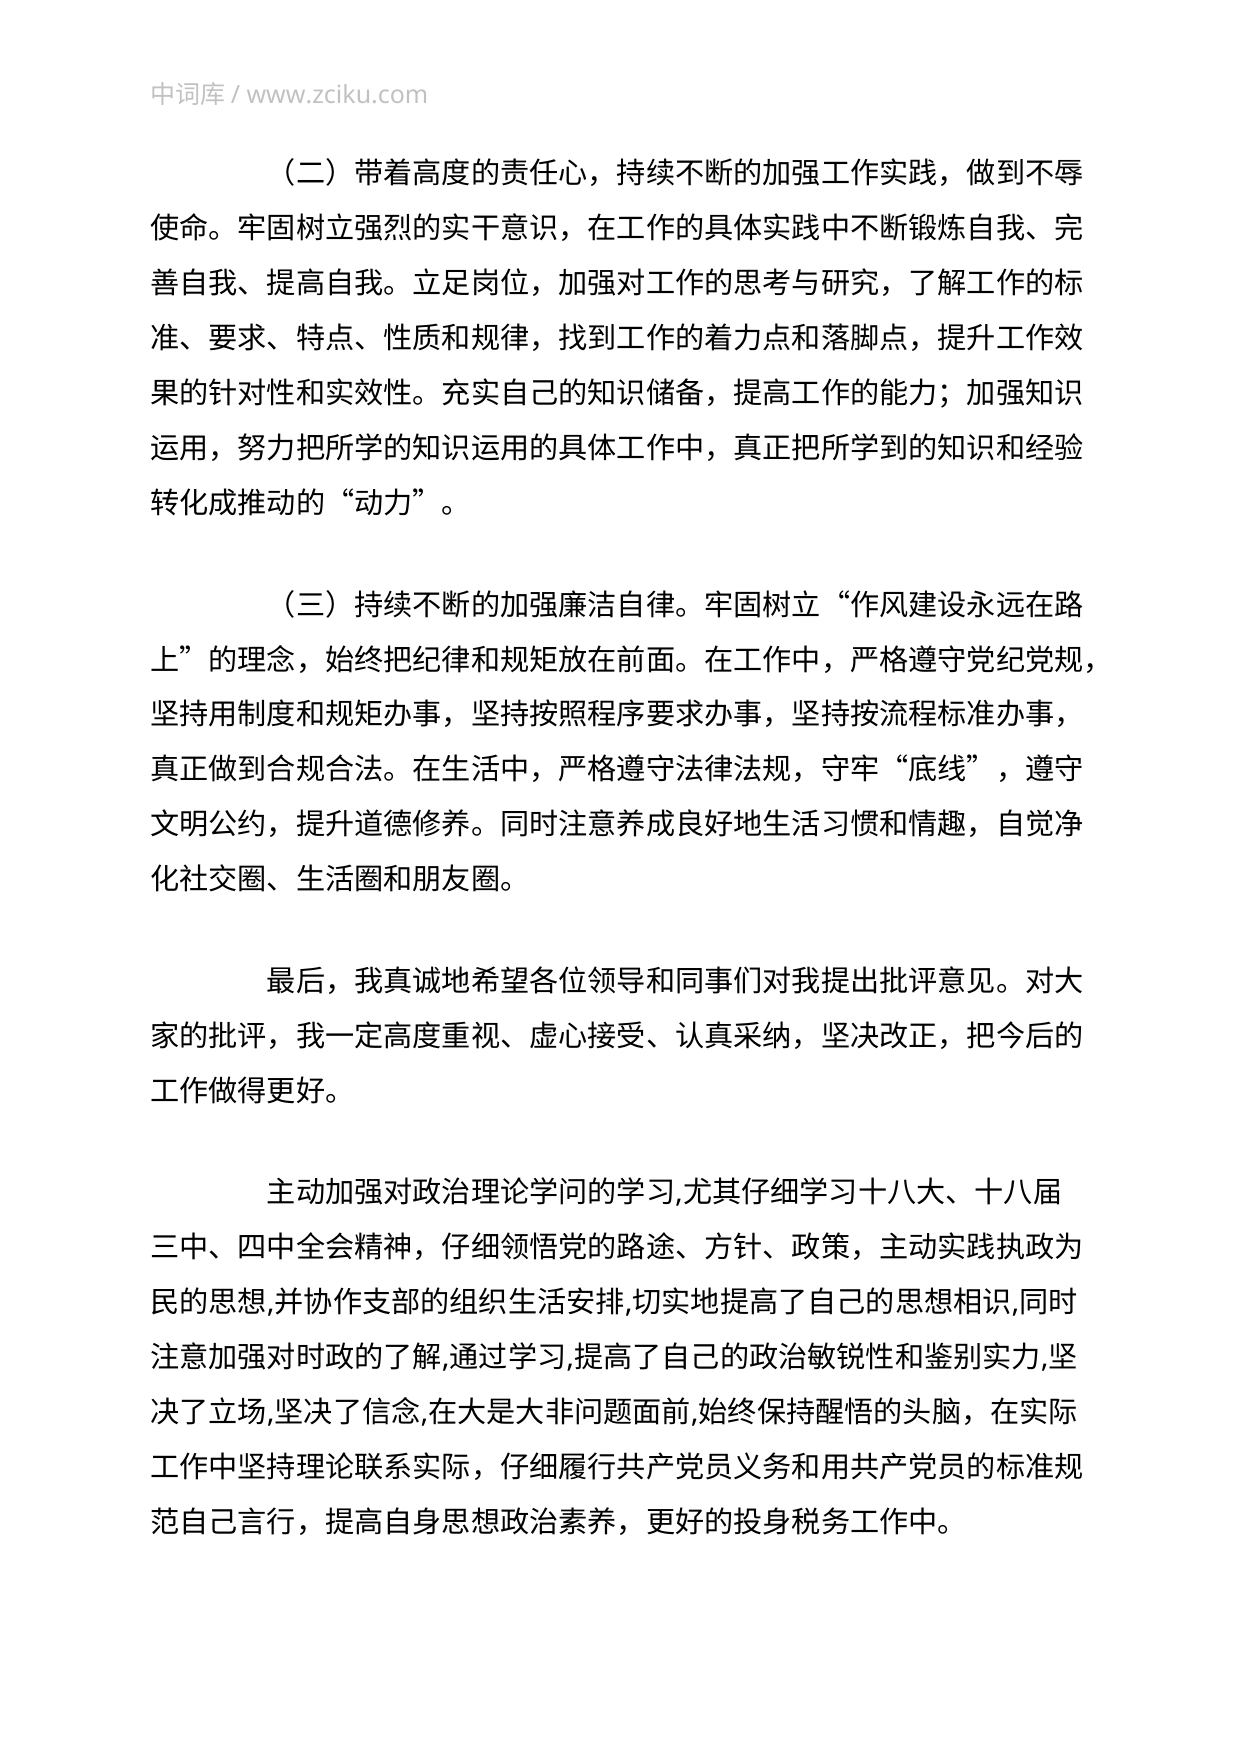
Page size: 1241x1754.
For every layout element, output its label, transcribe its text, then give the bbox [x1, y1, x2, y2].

text （二）带着高度的责任心，持续不断的加强工作实践，做到不辱使命。牢固树立强烈的实干意识，在工作的具体实践中不断锻炼自我、完善自我、提高自我。立足岗位，加强对工作的思考与研究，了解工作的标准、要求、特点、性质和规律，找到工作的着力点和落脚点，提升工作效果的针对性和实效性。充实自己的知识储备，提高工作的能力；加强知识运用，努力把所学的知识运用的具体工作中，真正把所学到的知识和经验转化成推动的“动力”。 [150, 150, 1090, 522]
text （三）持续不断的加强廉洁自律。牢固树立“作风建设永远在路上”的理念，始终把纪律和规矩放在前面。在工作中，严格遵守党纪党规，坚持用制度和规矩办事，坚持按照程序要求办事，坚持按流程标准办事，真正做到合规合法。在生活中，严格遵守法律法规，守牢“底线”，遵守文明公约，提升道德修养。同时注意养成良好地生活习惯和情趣，自觉净化社交圈、生活圈和朋友圈。 [150, 581, 1090, 898]
text 主动加强对政治理论学问的学习,尤其仔细学习十八大、十八届三中、四中全会精神，仔细领悟党的路途、方针、政策，主动实践执政为民的思想,并协作支部的组织生活安排,切实地提高了自己的思想相识,同时注意加强对时政的了解,通过学习,提高了自己的政治敏锐性和鉴别实力,坚决了立场,坚决了信念,在大是大非问题面前,始终保持醒悟的头脑，在实际工作中坚持理论联系实际，仔细履行共产党员义务和用共产党员的标准规范自己言行，提高自身思想政治素养，更好的投身税务工作中。 [150, 1169, 1090, 1541]
text 最后，我真诚地希望各位领导和同事们对我提出批评意见。对大家的批评，我一定高度重视、虚心接受、认真采纳，坚决改正，把今后的工作做得更好。 [150, 957, 1090, 1109]
